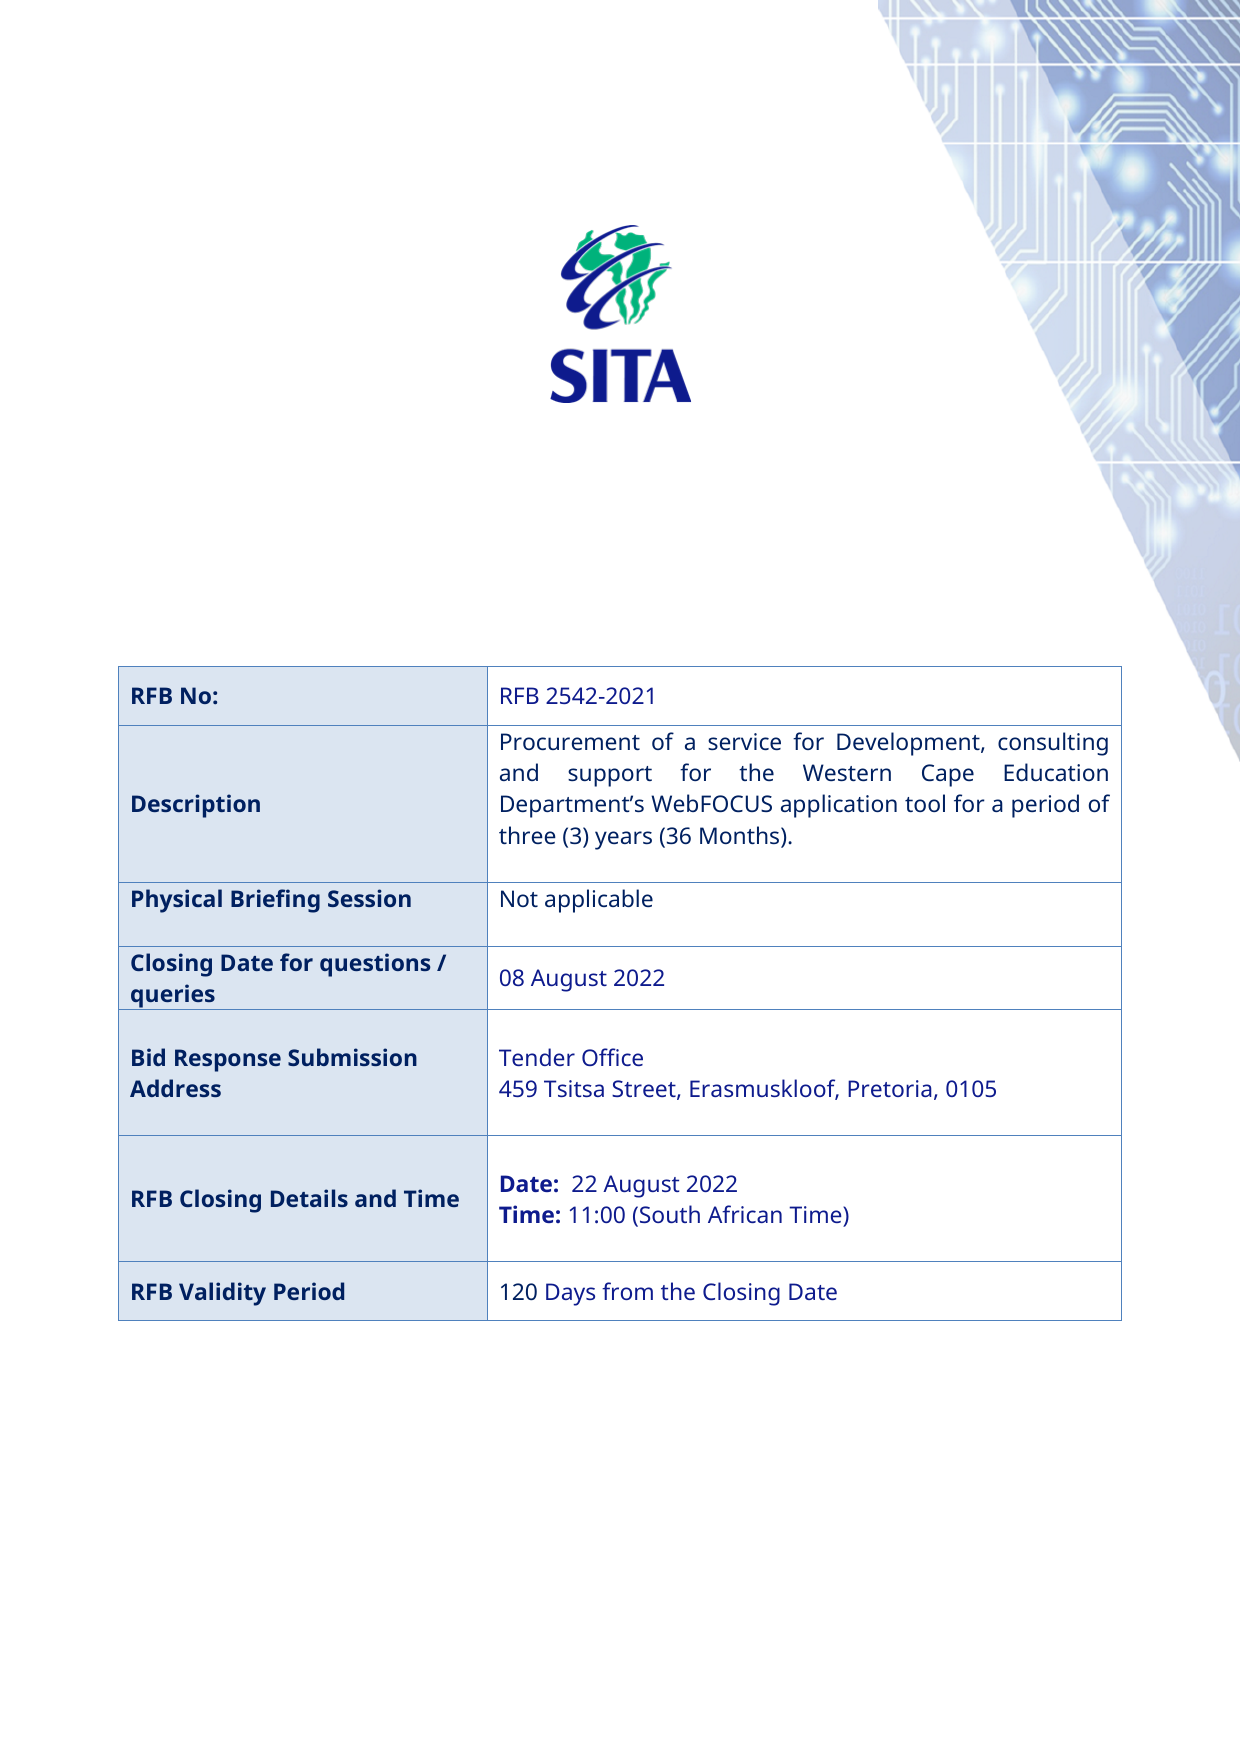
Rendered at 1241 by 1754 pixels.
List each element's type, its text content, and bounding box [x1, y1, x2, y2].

picture [878, 0, 1240, 762]
table_cell Bid Response Submission Address [119, 1010, 487, 1135]
table_cell RFB Validity Period [119, 1262, 487, 1320]
table_header RFB 2542-2021 [488, 667, 1121, 725]
table_cell Not applicable [488, 883, 1121, 946]
table_cell Tender Office 459 Tsitsa Street, Erasmuskloof, Pretoria, 0105 [488, 1010, 1121, 1135]
table_cell Description [119, 726, 487, 882]
table_cell Date: 22 August 2022 Time: 11:00 (South African Time) [488, 1136, 1121, 1261]
table_cell 08 August 2022 [488, 947, 1121, 1009]
table_cell Physical Briefing Session [119, 883, 487, 946]
table_cell RFB Closing Details and Time [119, 1136, 487, 1261]
table_cell 120 Days from the Closing Date [488, 1262, 1121, 1320]
table_cell Closing Date for questions / queries [119, 947, 487, 1009]
table_cell Procurement of a service for Development, consulting and support for the Western Cape Education Department’s WebFOCUS application tool for a period of three (3) years (36 Months). [488, 726, 1121, 882]
picture [549, 225, 692, 403]
table_header RFB No: [119, 667, 487, 725]
